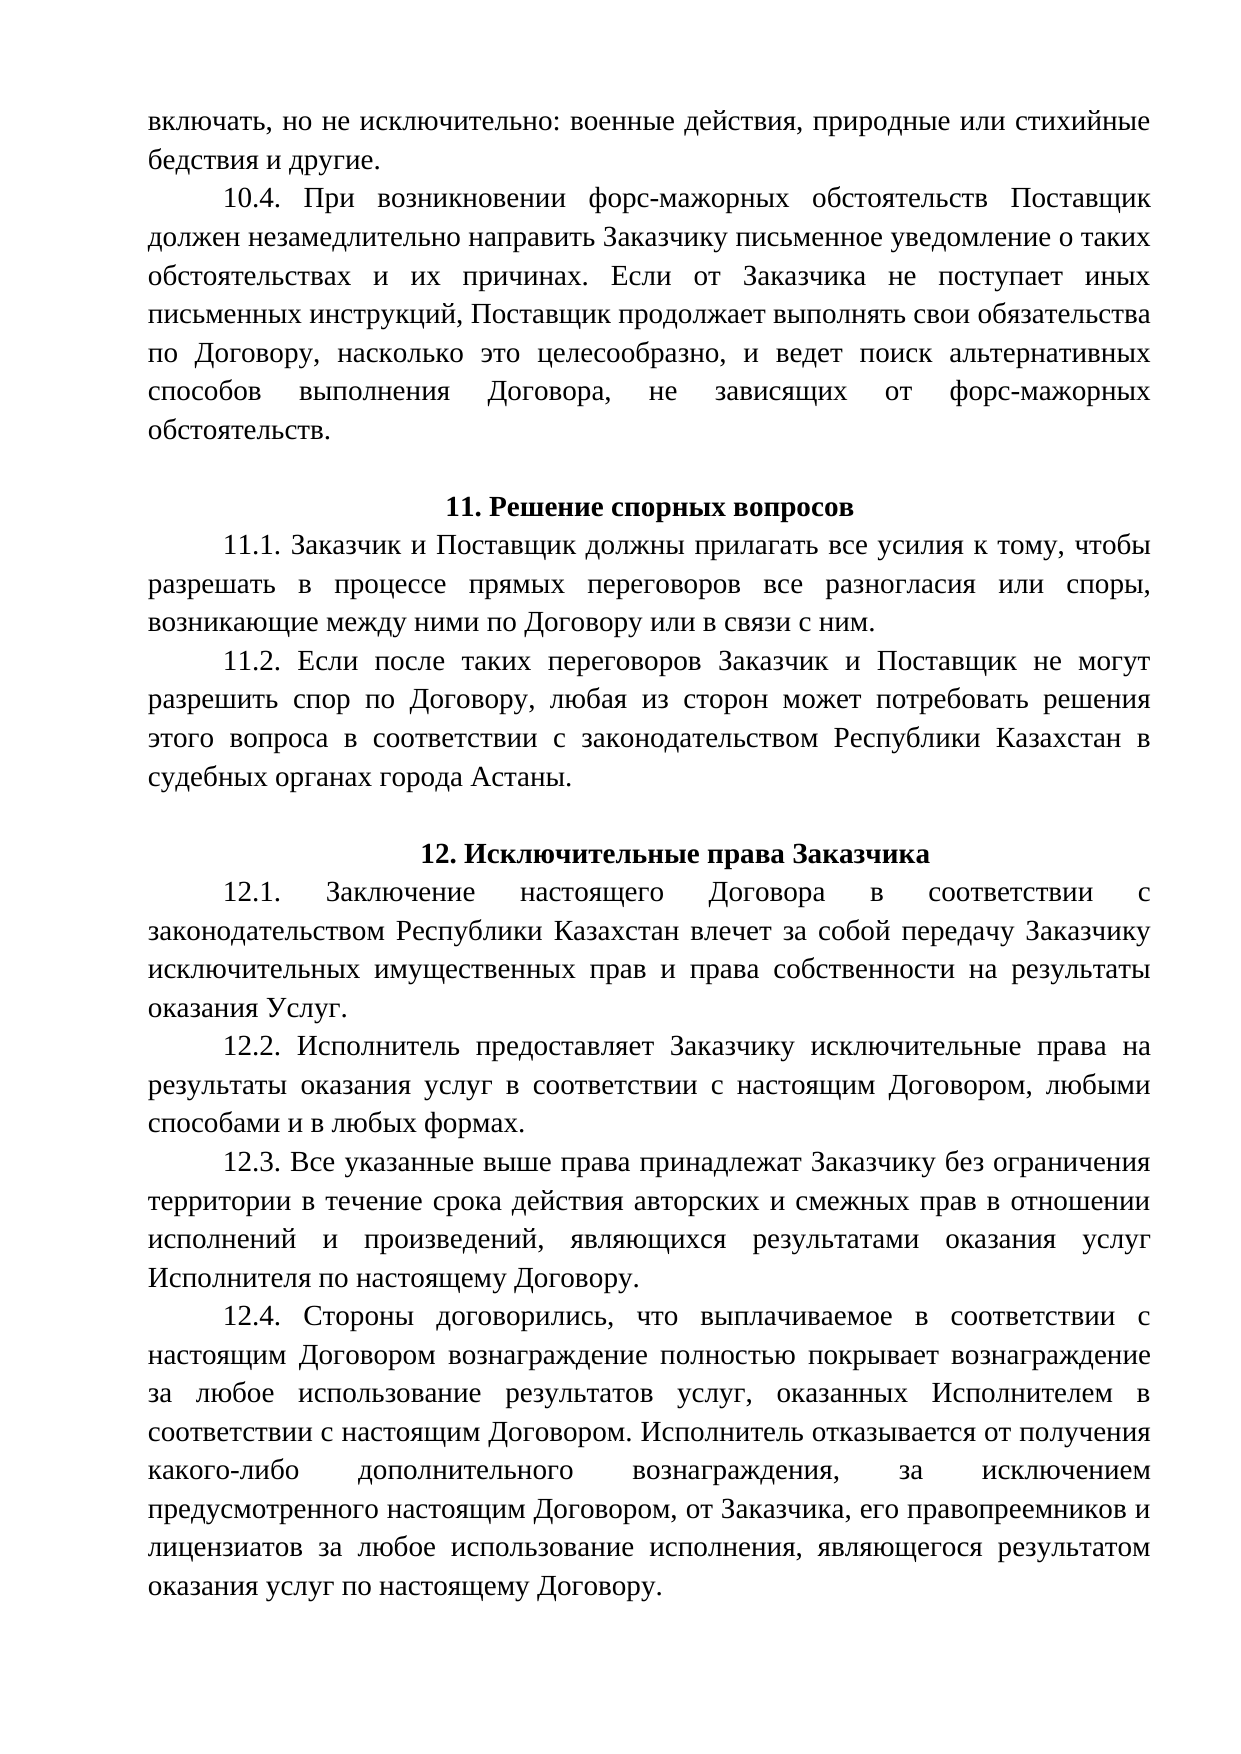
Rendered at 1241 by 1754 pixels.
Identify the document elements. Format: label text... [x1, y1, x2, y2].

text 11.2. Если после таких переговоров Заказчик и Поставщик не могут разрешить спор по Договору, любая из сторон может потребовать решения этого вопроса в соответствии с законодательством Республики Казахстан в судебных органах города Астаны. [148, 643, 1152, 792]
text 12.2. Исполнитель предоставляет Заказчику исключительные права на результаты оказания услуг в соответствии с настоящим Договором, любыми способами и в любых формах. [148, 1028, 1152, 1139]
text 10.4. При возникновении форс-мажорных обстоятельств Поставщик должен незамедлительно направить Заказчику письменное уведомление о таких обстоятельствах и их причинах. Если от Заказчика не поступает иных письменных инструкций, Поставщик продолжает выполнять свои обязательства по Договору, насколько это целесообразно, и ведет поиск альтернативных способов выполнения Договора, не зависящих от форс-мажорных обстоятельств. [148, 181, 1152, 445]
text 12.3. Все указанные выше права принадлежат Заказчику без ограничения территории в течение срока действия авторских и смежных прав в отношении исполнений и произведений, являющихся результатами оказания услуг Исполнителя по настоящему Договору. [148, 1144, 1152, 1293]
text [148, 103, 1152, 176]
text 12.4. Стороны договорились, что выплачиваемое в соответствии с настоящим Договором вознаграждение полностью покрывает вознаграждение за любое использование результатов услуг, оказанных Исполнителем в соответствии с настоящим Договором. Исполнитель отказывается от получения какого-либо дополнительного вознаграждения, за исключением предусмотренного настоящим Договором, от Заказчика, его правопреемников и лицензиатов за любое использование исполнения, являющегося результатом оказания услуг по настоящему Договору. [148, 1298, 1152, 1602]
text 12. Исключительные права Заказчика [148, 836, 1152, 869]
text 12.1. Заключение настоящего Договора в соответствии с законодательством Республики Казахстан влечет за собой передачу Заказчику исключительных имущественных прав и права собственности на результаты оказания Услуг. [148, 874, 1152, 1023]
text 11. Решение спорных вопросов [148, 489, 1152, 522]
text 11.1. Заказчик и Поставщик должны прилагать все усилия к тому, чтобы разрешать в процессе прямых переговоров все разногласия или споры, возникающие между ними по Договору или в связи с ним. [148, 527, 1152, 638]
